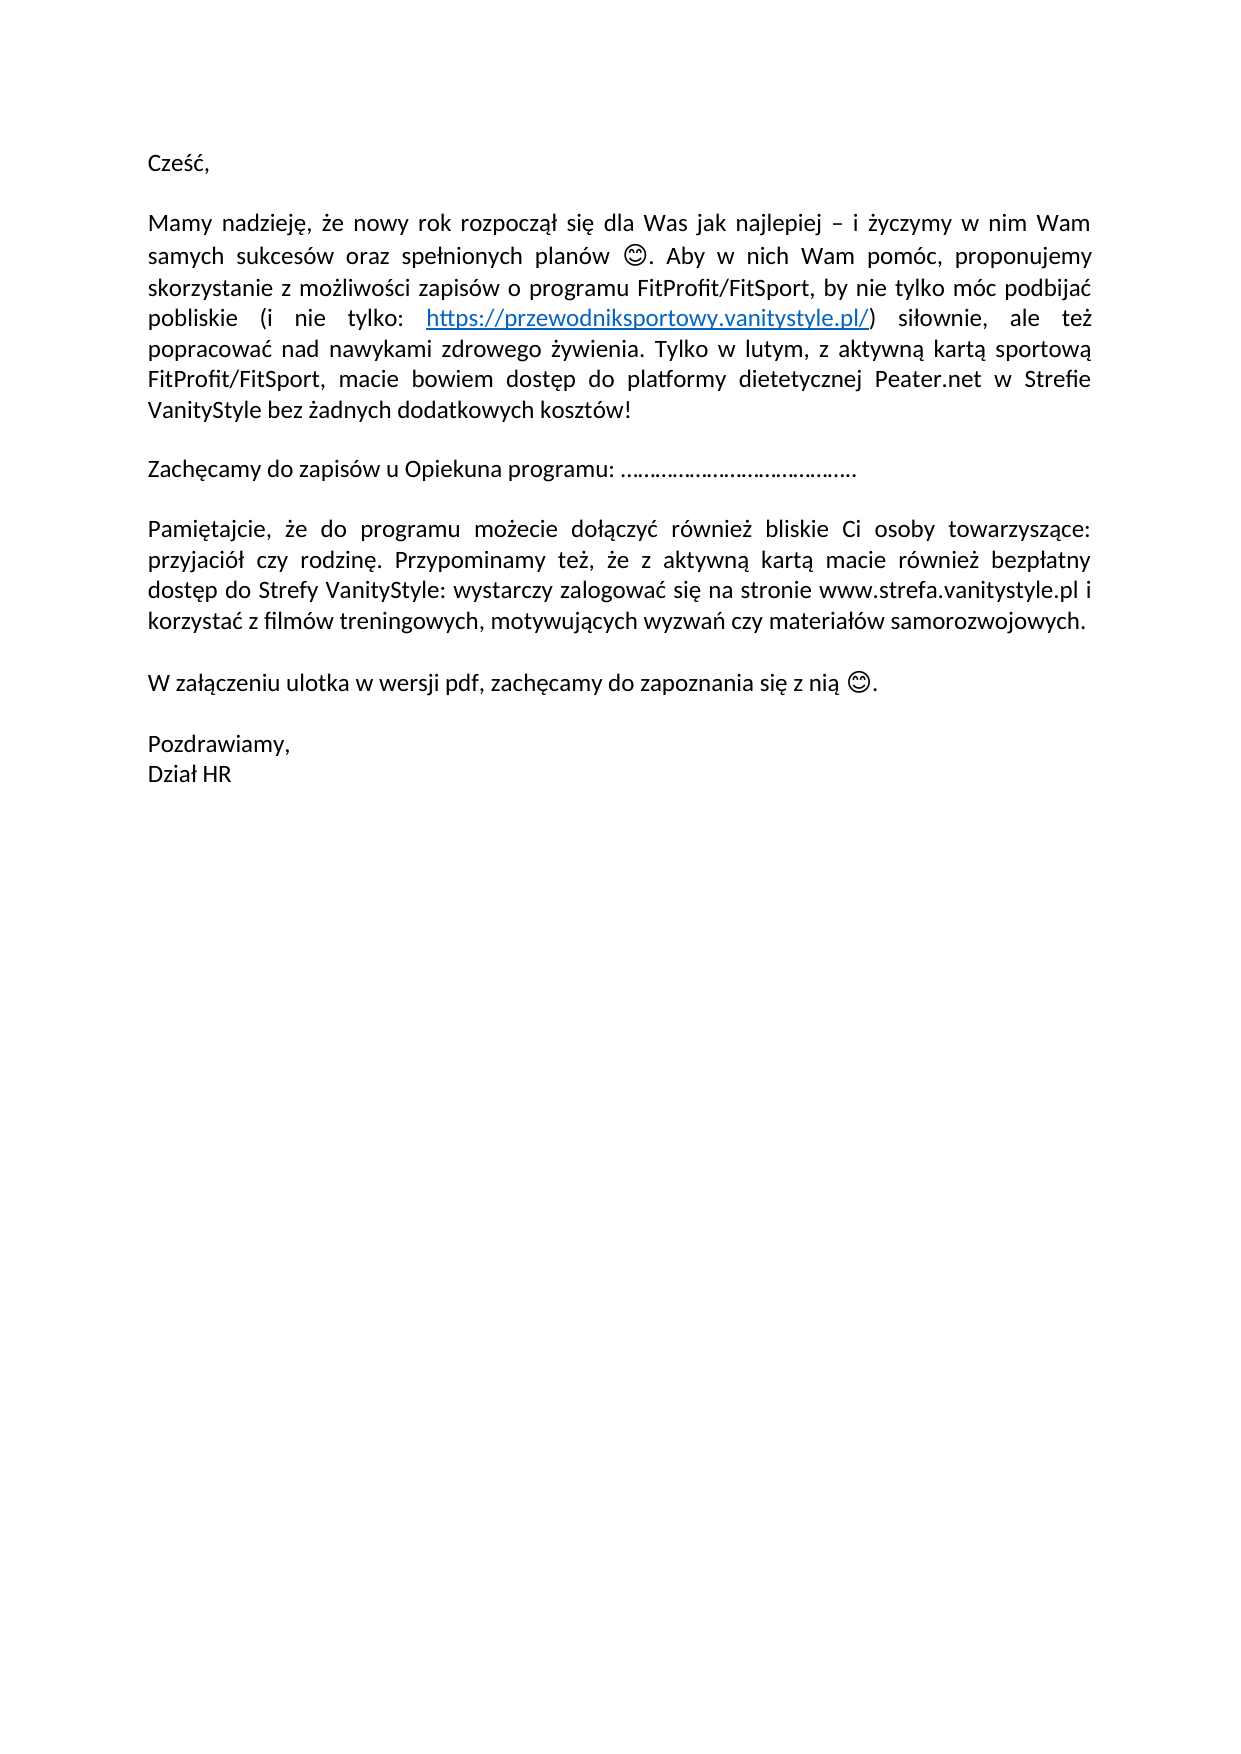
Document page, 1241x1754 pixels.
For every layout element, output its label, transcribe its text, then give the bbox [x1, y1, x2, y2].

text Mamy nadzieję, że nowy rok rozpoczął się dla Was jak najlepiej – i życzymy w nim Wam samych sukcesów oraz spełnionych planów . Aby w nich Wam pomóc, proponujemy skorzystanie z możliwości zapisów o programu FitProfit/FitSport, by nie tylko móc podbijać pobliskie (i nie tylko: https://przewodniksportowy.vanitystyle.pl/) siłownie, ale też popracować nad nawykami zdrowego żywienia. Tylko w lutym, z aktywną kartą sportową FitProfit/FitSport, macie bowiem dostęp do platformy dietetycznej Peater.net w Strefie VanityStyle bez żadnych dodatkowych kosztów! [148, 207, 1093, 424]
text Pozdrawiamy, Dział HR [148, 728, 1093, 789]
text Pamiętajcie, że do programu możecie dołączyć również bliskie Ci osoby towarzyszące: przyjaciół czy rodzinę. Przypominamy też, że z aktywną kartą macie również bezpłatny dostęp do Strefy VanityStyle: wystarczy zalogować się na stronie www.strefa.vanitystyle.pl i korzystać z filmów treningowych, motywujących wyzwań czy materiałów samorozwojowych. [148, 513, 1093, 635]
text Cześć, [148, 148, 1093, 178]
text W załączeniu ulotka w wersji pdf, zachęcamy do zapoznania się z nią . [148, 664, 1093, 699]
text Zachęcamy do zapisów u Opiekuna programu: ………………………………….. [148, 454, 1093, 484]
